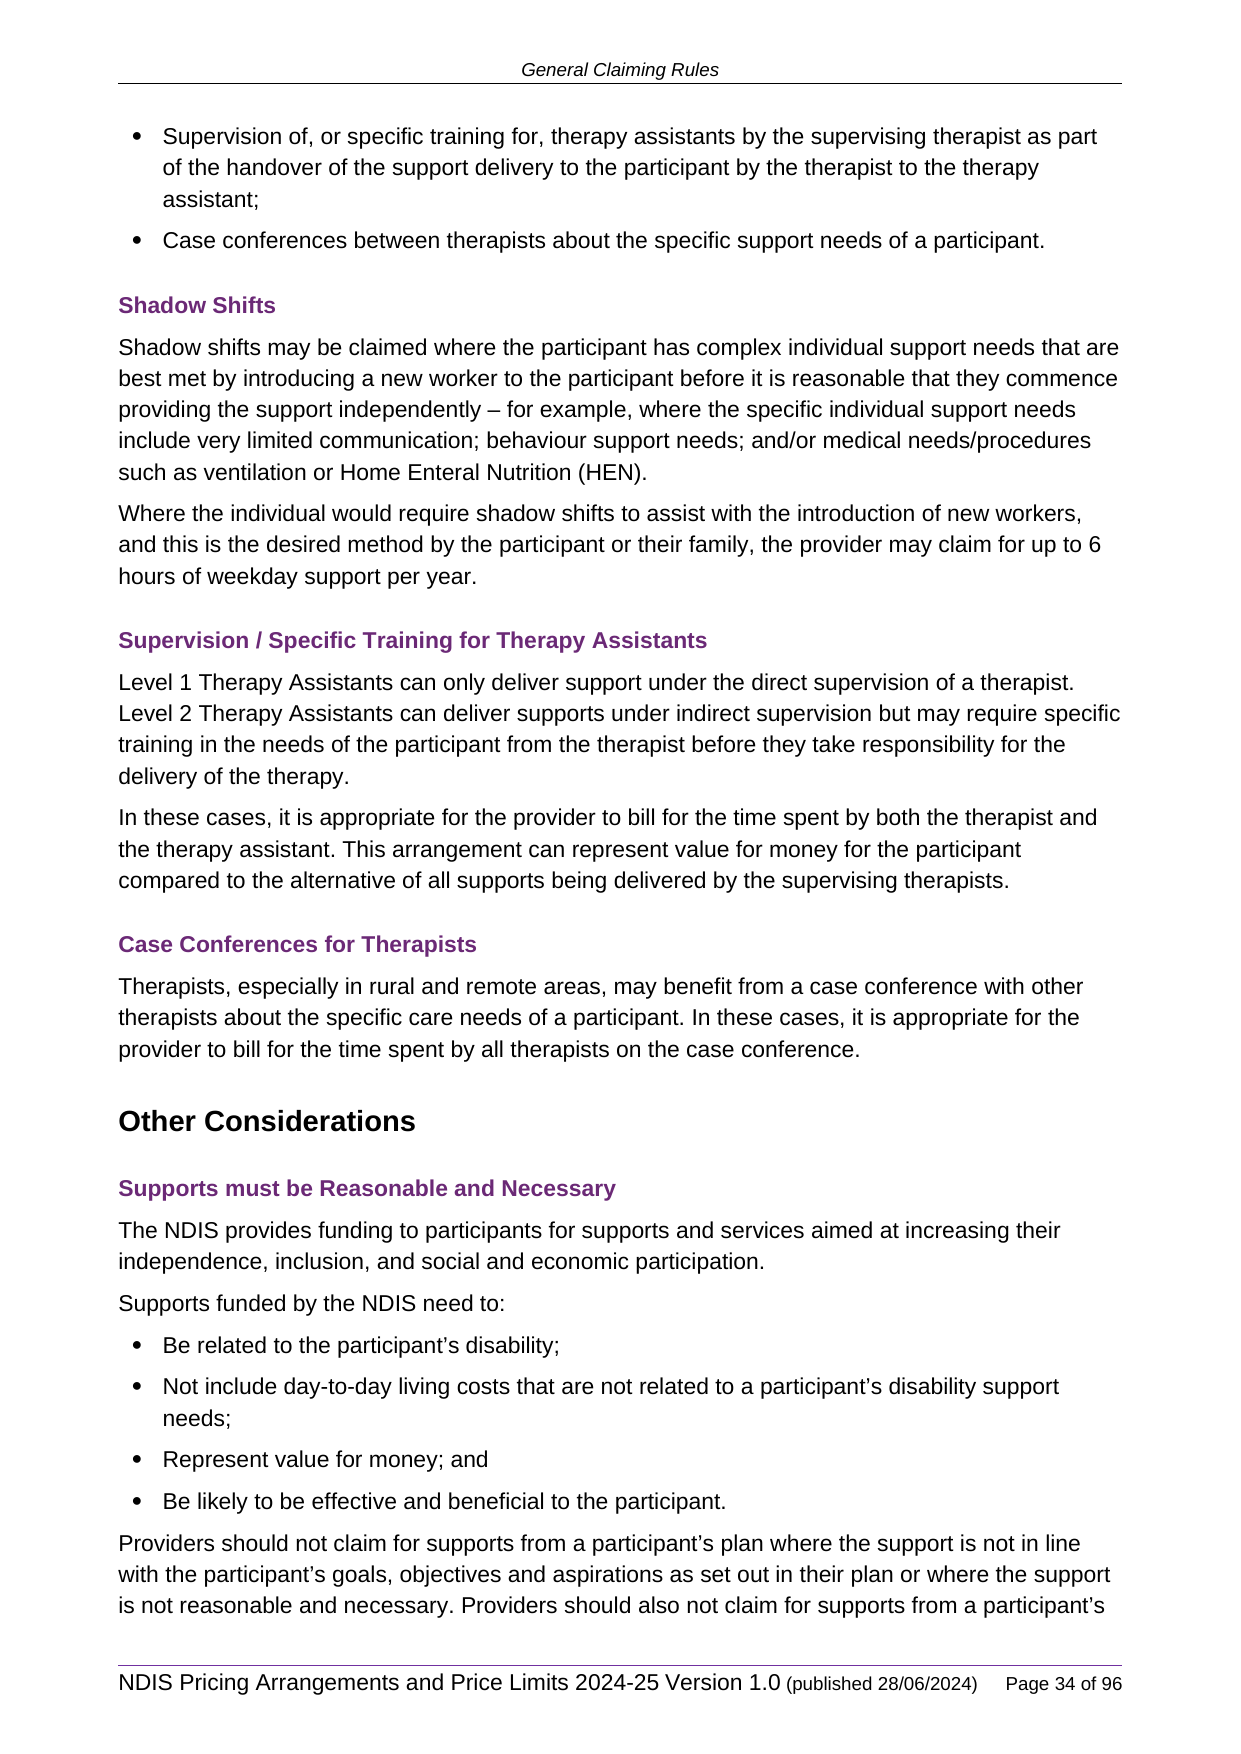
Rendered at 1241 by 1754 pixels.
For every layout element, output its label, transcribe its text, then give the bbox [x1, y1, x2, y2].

text Represent value for money; and [133, 1441, 1122, 1472]
subtitle Supports must be Reasonable and Necessary [118, 1170, 1122, 1202]
text In these cases, it is appropriate for the provider to bill for the time spent by both the therapist and the therapy assistant. This arrangement can represent value for money for the participant compared to the alternative of all supports being delivered by the supervising therapists. [118, 799, 1122, 893]
subtitle Shadow Shifts [118, 287, 1122, 318]
text Be related to the participant’s disability; [133, 1327, 1122, 1358]
text Case conferences between therapists about the specific support needs of a participant. [133, 222, 1122, 253]
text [118, 1524, 1122, 1618]
text Supports funded by the NDIS need to: [118, 1285, 1122, 1316]
text Where the individual would require shadow shifts to assist with the introduction of new workers, and this is the desired method by the participant or their family, the provider may claim for up to 6 hours of weekday support per year. [118, 495, 1122, 589]
subtitle Case Conferences for Therapists [118, 926, 1122, 958]
text Supervision of, or specific training for, therapy assistants by the supervising therapist as part of the handover of the support delivery to the participant by the therapist to the therapy assistant; [133, 118, 1122, 212]
subtitle Supervision / Specific Training for Therapy Assistants [118, 622, 1122, 653]
text The NDIS provides funding to participants for supports and services aimed at increasing their independence, inclusion, and social and economic participation. [118, 1212, 1122, 1274]
text Therapists, especially in rural and remote areas, may benefit from a case conference with other therapists about the specific care needs of a participant. In these cases, it is appropriate for the provider to bill for the time spent by all therapists on the case conference. [118, 968, 1122, 1062]
text Be likely to be effective and beneficial to the participant. [133, 1483, 1122, 1514]
subtitle Other Considerations [118, 1103, 1122, 1137]
text Level 1 Therapy Assistants can only deliver support under the direct supervision of a therapist. Level 2 Therapy Assistants can deliver supports under indirect supervision but may require specific training in the needs of the participant from the therapist before they take responsibility for the delivery of the therapy. [118, 664, 1122, 789]
text Shadow shifts may be claimed where the participant has complex individual support needs that are best met by introducing a new worker to the participant before it is reasonable that they commence providing the support independently – for example, where the specific individual support needs include very limited communication; behaviour support needs; and/or medical needs/procedures such as ventilation or Home Enteral Nutrition (HEN). [118, 328, 1122, 485]
text Not include day-to-day living costs that are not related to a participant’s disability support needs; [133, 1368, 1122, 1431]
